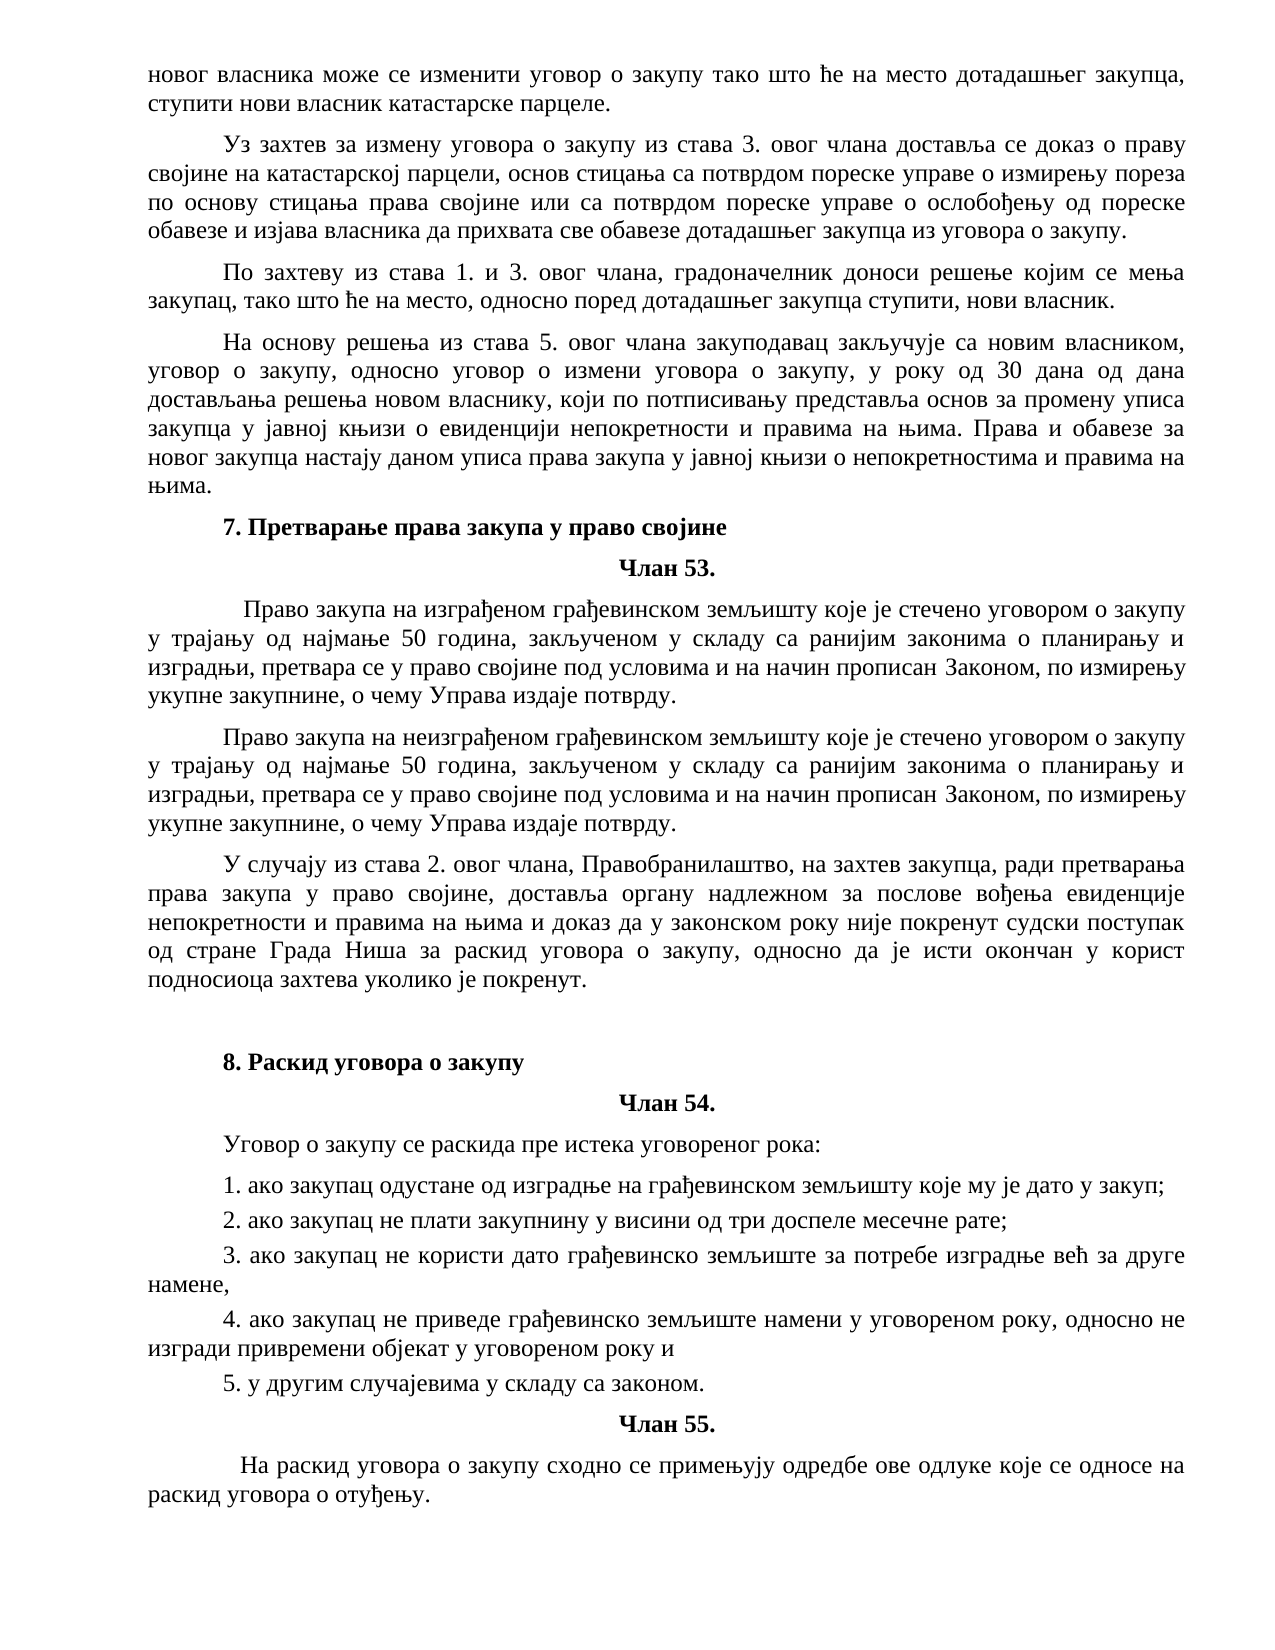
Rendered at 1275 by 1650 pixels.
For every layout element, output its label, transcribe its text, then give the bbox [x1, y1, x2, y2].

text Право закупа на изграђеном грађевинском земљишту које је стечено уговором о закупу у трајању од најмање 50 година, закљученом у складу са ранијим законима о планирању и изградњи, претвара се у право својине под условима и на начин прописан Законом, по измирењу укупне закупнине, о чему Управа издаје потврду. [148, 594, 1186, 709]
text Члан 55. [148, 1409, 1186, 1438]
text На основу решења из става 5. овог члана закуподавац закључује са новим власником, уговор о закупу, односно уговор о измени уговора о закупу, у року од 30 дана од дана достављања решења новом власнику, који по потписивању представља основ за промену уписа закупца у јавној књизи о евиденцији непокретности и правима на њима. Права и обавезе за новог закупца настају даном уписа права закупа у јавној књизи о непокретностима и правима на њима. [148, 327, 1186, 499]
text 4. ако закупац не приведе грађевинско земљиште намени у уговореном року, односно не изгради привремени објекат у уговореном року и [148, 1304, 1186, 1362]
text У случају из става 2. овог члана, Правобранилаштво, на захтев закупца, ради претварања права закупа у право својине, доставља органу надлежном за послове вођења евиденције непокретности и правима на њима и доказ да у законском року није покренут судски поступак од стране Града Ниша за раскид уговора о закупу, односно да је исти окончан у корист подносиоца захтева уколико је покренут. [148, 849, 1186, 993]
text На раскид уговора о закупу сходно се примењују одредбе ове одлуке које се односе на раскид уговора о отуђењу. [148, 1450, 1186, 1508]
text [148, 59, 1186, 117]
text 5. у другим случајевима у складу са законом. [148, 1368, 1186, 1397]
text 2. ако закупац не плати закупнину у висини од три доспеле месечне рате; [148, 1205, 1186, 1234]
text По захтеву из става 1. и 3. овог члана, градоначелник доноси решење којим се мења закупац, тако што ће на место, односно поред дотадашњег закупца ступити, нови власник. [148, 257, 1186, 314]
text Члан 54. [148, 1088, 1186, 1117]
text 7. Претварање права закупа у право својине [148, 512, 1186, 540]
text 8. Раскид уговора о закупу [148, 1047, 1186, 1075]
text Право закупа на неизграђеном грађевинском земљишту које је стечено уговором о закупу у трајању од најмање 50 година, закљученом у складу са ранијим законима о планирању и изградњи, претвара се у право својине под условима и на начин прописан Законом, по измирењу укупне закупнине, о чему Управа издаје потврду. [148, 722, 1186, 837]
text Уз захтев за измену уговора о закупу из става 3. овог члана доставља се доказ о праву својине на катастарској парцели, основ стицања са потврдом пореске управе о измирењу пореза по основу стицања права својине или са потврдом пореске управе о ослобођењу од пореске обавезе и изјава власника да прихвата све обавезе дотадашњег закупца из уговора о закупу. [148, 129, 1186, 244]
text Члан 53. [148, 553, 1186, 582]
text 1. ако закупац одустане од изградње на грађевинском земљишту које му је дато у закуп; [148, 1170, 1186, 1199]
text 3. ако закупац не користи дато грађевинско земљиште за потребе изградње већ за друге намене, [148, 1240, 1186, 1298]
text Уговор о закупу се раскида пре истека уговореног рока: [148, 1129, 1186, 1158]
